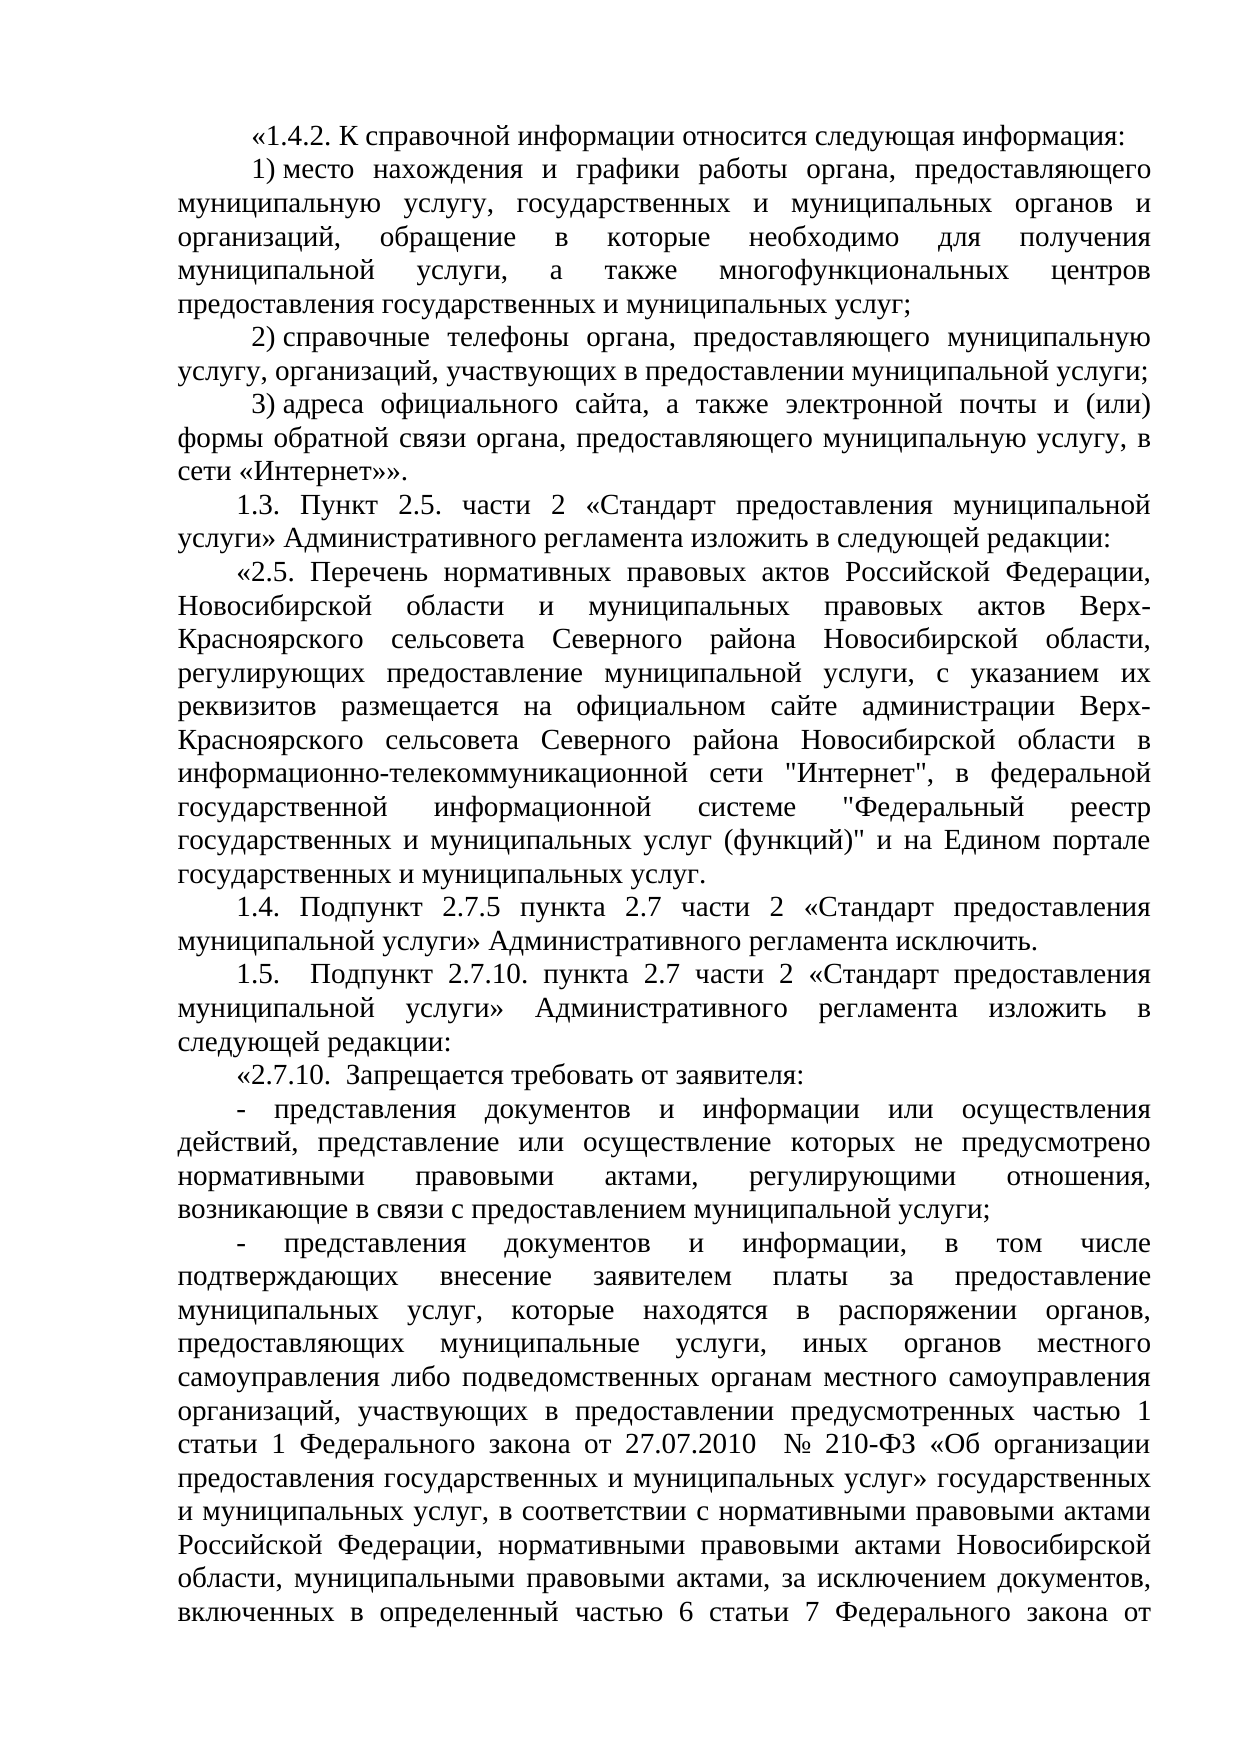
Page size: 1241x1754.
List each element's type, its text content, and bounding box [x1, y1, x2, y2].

text 1.5. Подпункт 2.7.10. пункта 2.7 части 2 «Стандарт предоставления муниципальной услуги» Административного регламента изложить в следующей редакции: [177, 957, 1152, 1057]
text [177, 1225, 1152, 1627]
text 2) справочные телефоны органа, предоставляющего муниципальную услугу, организаций, участвующих в предоставлении муниципальной услуги; [177, 319, 1152, 386]
text 1.4. Подпункт 2.7.5 пункта 2.7 части 2 «Стандарт предоставления муниципальной услуги» Административного регламента исключить. [177, 889, 1152, 957]
text 1) место нахождения и графики работы органа, предоставляющего муниципальную услугу, государственных и муниципальных органов и организаций, обращение в которые необходимо для получения муниципальной услуги, а также многофункциональных центров предоставления государственных и муниципальных услуг; [177, 152, 1152, 319]
text «1.4.2. К справочной информации относится следующая информация: [177, 118, 1152, 152]
text 1.3. Пункт 2.5. части 2 «Стандарт предоставления муниципальной услуги» Административного регламента изложить в следующей редакции: [177, 487, 1152, 554]
text «2.5. Перечень нормативных правовых актов Российской Федерации, Новосибирской области и муниципальных правовых актов Верх-Красноярского сельсовета Северного района Новосибирской области, регулирующих предоставление муниципальной услуги, с указанием их реквизитов размещается на официальном сайте администрации Верх-Красноярского сельсовета Северного района Новосибирской области в информационно-телекоммуникационной сети "Интернет", в федеральной государственной информационной системе "Федеральный реестр государственных и муниципальных услуг (функций)" и на Едином портале государственных и муниципальных услуг. [177, 554, 1152, 889]
text - представления документов и информации или осуществления действий, представление или осуществление которых не предусмотрено нормативными правовыми актами, регулирующими отношения, возникающие в связи с предоставлением муниципальной услуги; [177, 1091, 1152, 1225]
text 3) адреса официального сайта, а также электронной почты и (или) формы обратной связи органа, предоставляющего муниципальную услугу, в сети «Интернет»». [177, 386, 1152, 487]
text «2.7.10. Запрещается требовать от заявителя: [177, 1057, 1152, 1091]
